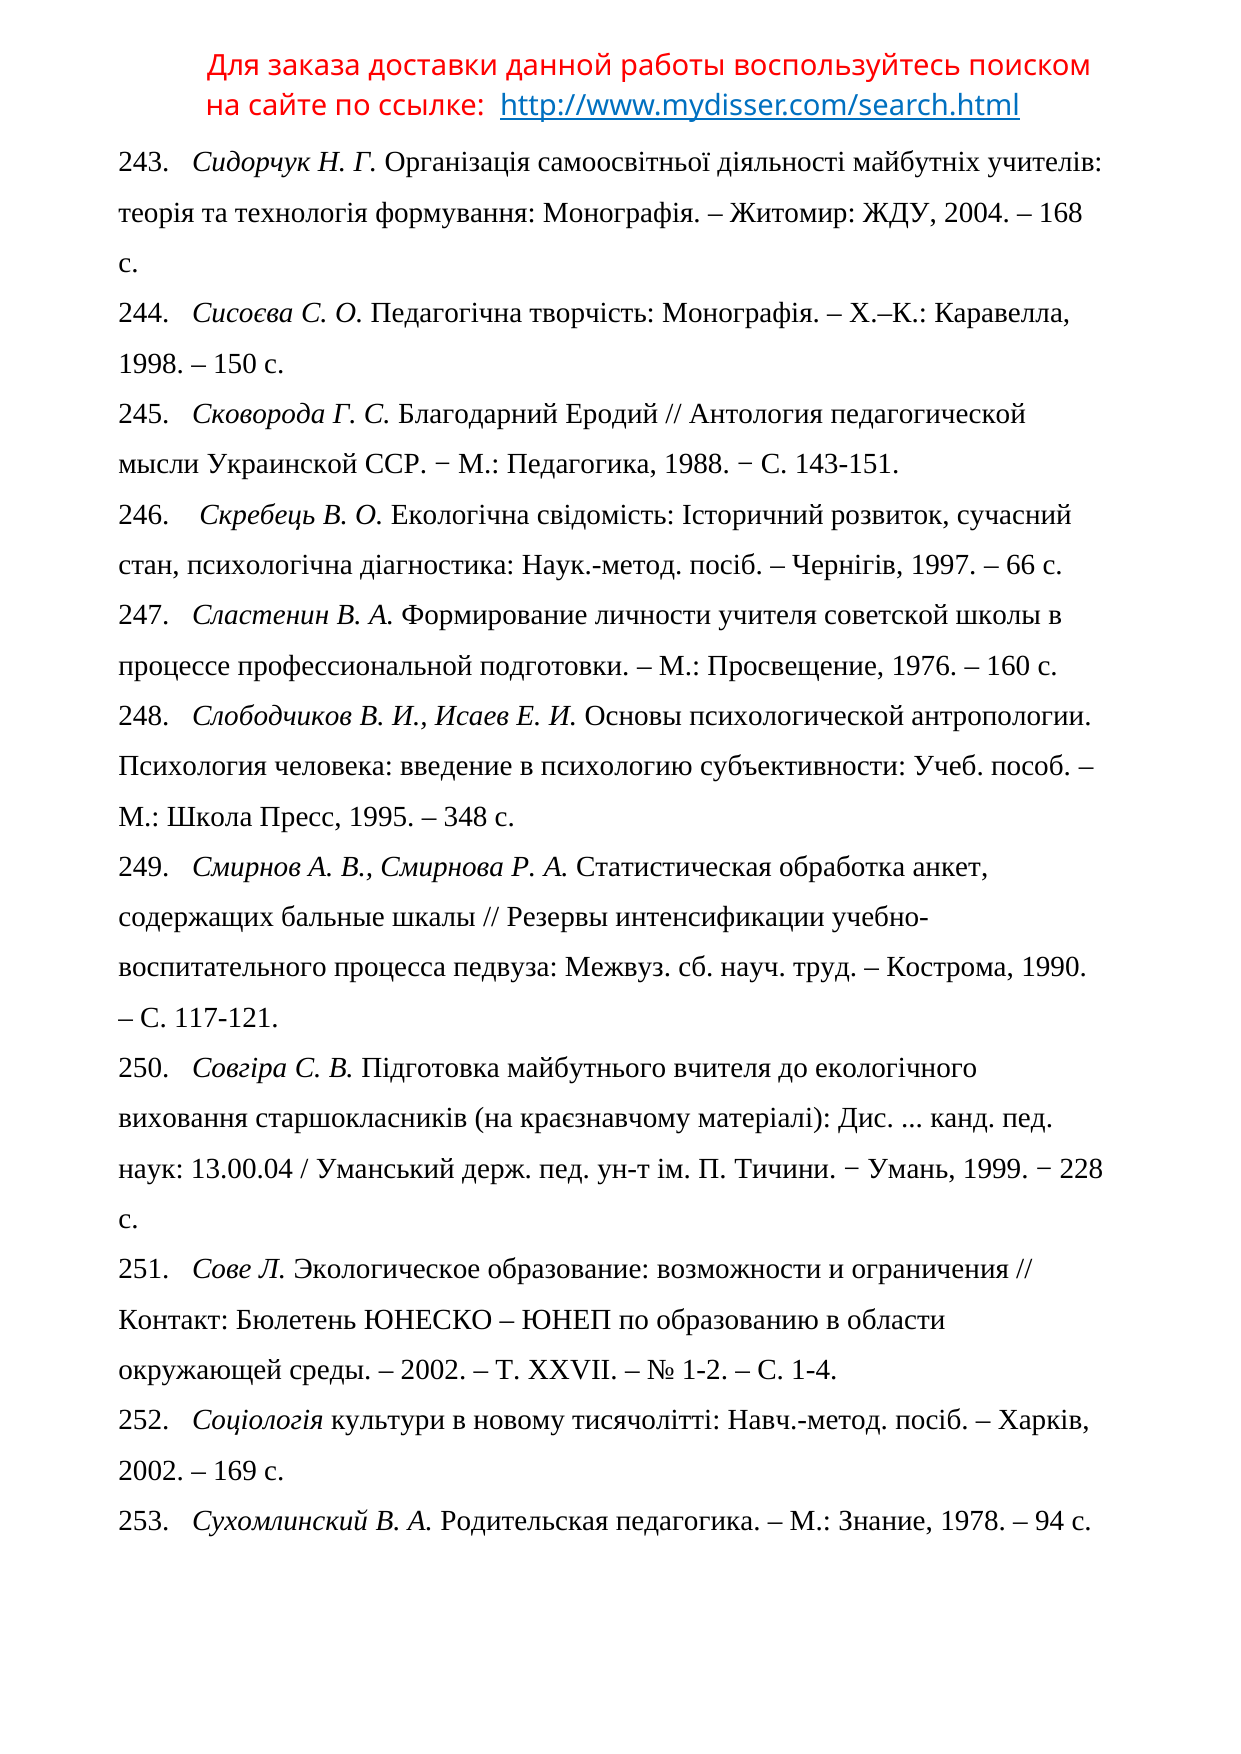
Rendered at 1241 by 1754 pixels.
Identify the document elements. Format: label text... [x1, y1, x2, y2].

list Соціологія культури в новому тисячолітті: Навч.-метод. посіб. – Харків, 2002. – 169 с. [118, 1402, 1107, 1486]
list Сластенин В. А. Формирование личности учителя советской школы в процессе профессиональной подготовки. – М.: Просвещение, 1976. – 160 с. [118, 597, 1107, 681]
list Сове Л. Экологическое образование: возможности и ограничения // Контакт: Бюлетень ЮНЕСКО – ЮНЕП по образованию в области окружающей среды. – 2002. – Т. XXVII. – № 1-2. – С. 1-4. [118, 1251, 1107, 1386]
list Сисоєва С. О. Педагогічна творчість: Монографія. – Х.–К.: Каравелла, 1998. – 150 с. [118, 296, 1107, 379]
list Смирнов А. В., Смирнова Р. А. Статистическая обработка анкет, содержащих бальные шкалы // Резервы интенсификации учебно-воспитательного процесса педвуза: Межвуз. сб. науч. труд. – Кострома, 1990. – С. 117-121. [118, 849, 1107, 1033]
list Слободчиков В. И., Исаев Е. И. Основы психологической антропологии. Психология человека: введение в психологию субъективности: Учеб. пособ. – М.: Школа Пресс, 1995. – 348 с. [118, 698, 1107, 832]
list Сухомлинский В. А. Родительская педагогика. – М.: Знание, 1978. – 94 с. [118, 1503, 1107, 1537]
list Сидорчук Н. Г. Організація самоосвітньої діяльності майбутніх учителів: теорія та технологія формування: Монографія. – Житомир: ЖДУ, 2004. – 168 с. [118, 144, 1107, 279]
list Скребець В. О. Екологічна свідомість: Історичний розвиток, сучасний стан, психологічна діагностика: Наук.-метод. посіб. – Чернігів, 1997. – 66 с. [118, 497, 1107, 581]
list Сковорода Г. С. Благодарний Еродий // Антология педагогической мысли Украинской ССР. − М.: Педагогика, 1988. − С. 143-151. [118, 396, 1107, 480]
list Совгіра С. В. Підготовка майбутнього вчителя до екологічного виховання старшокласників (на краєзнавчому матеріалі): Дис. ... канд. пед. наук: 13.00.04 / Уманський держ. пед. ун-т ім. П. Тичини. − Умань, 1999. − 228 с. [118, 1050, 1107, 1235]
